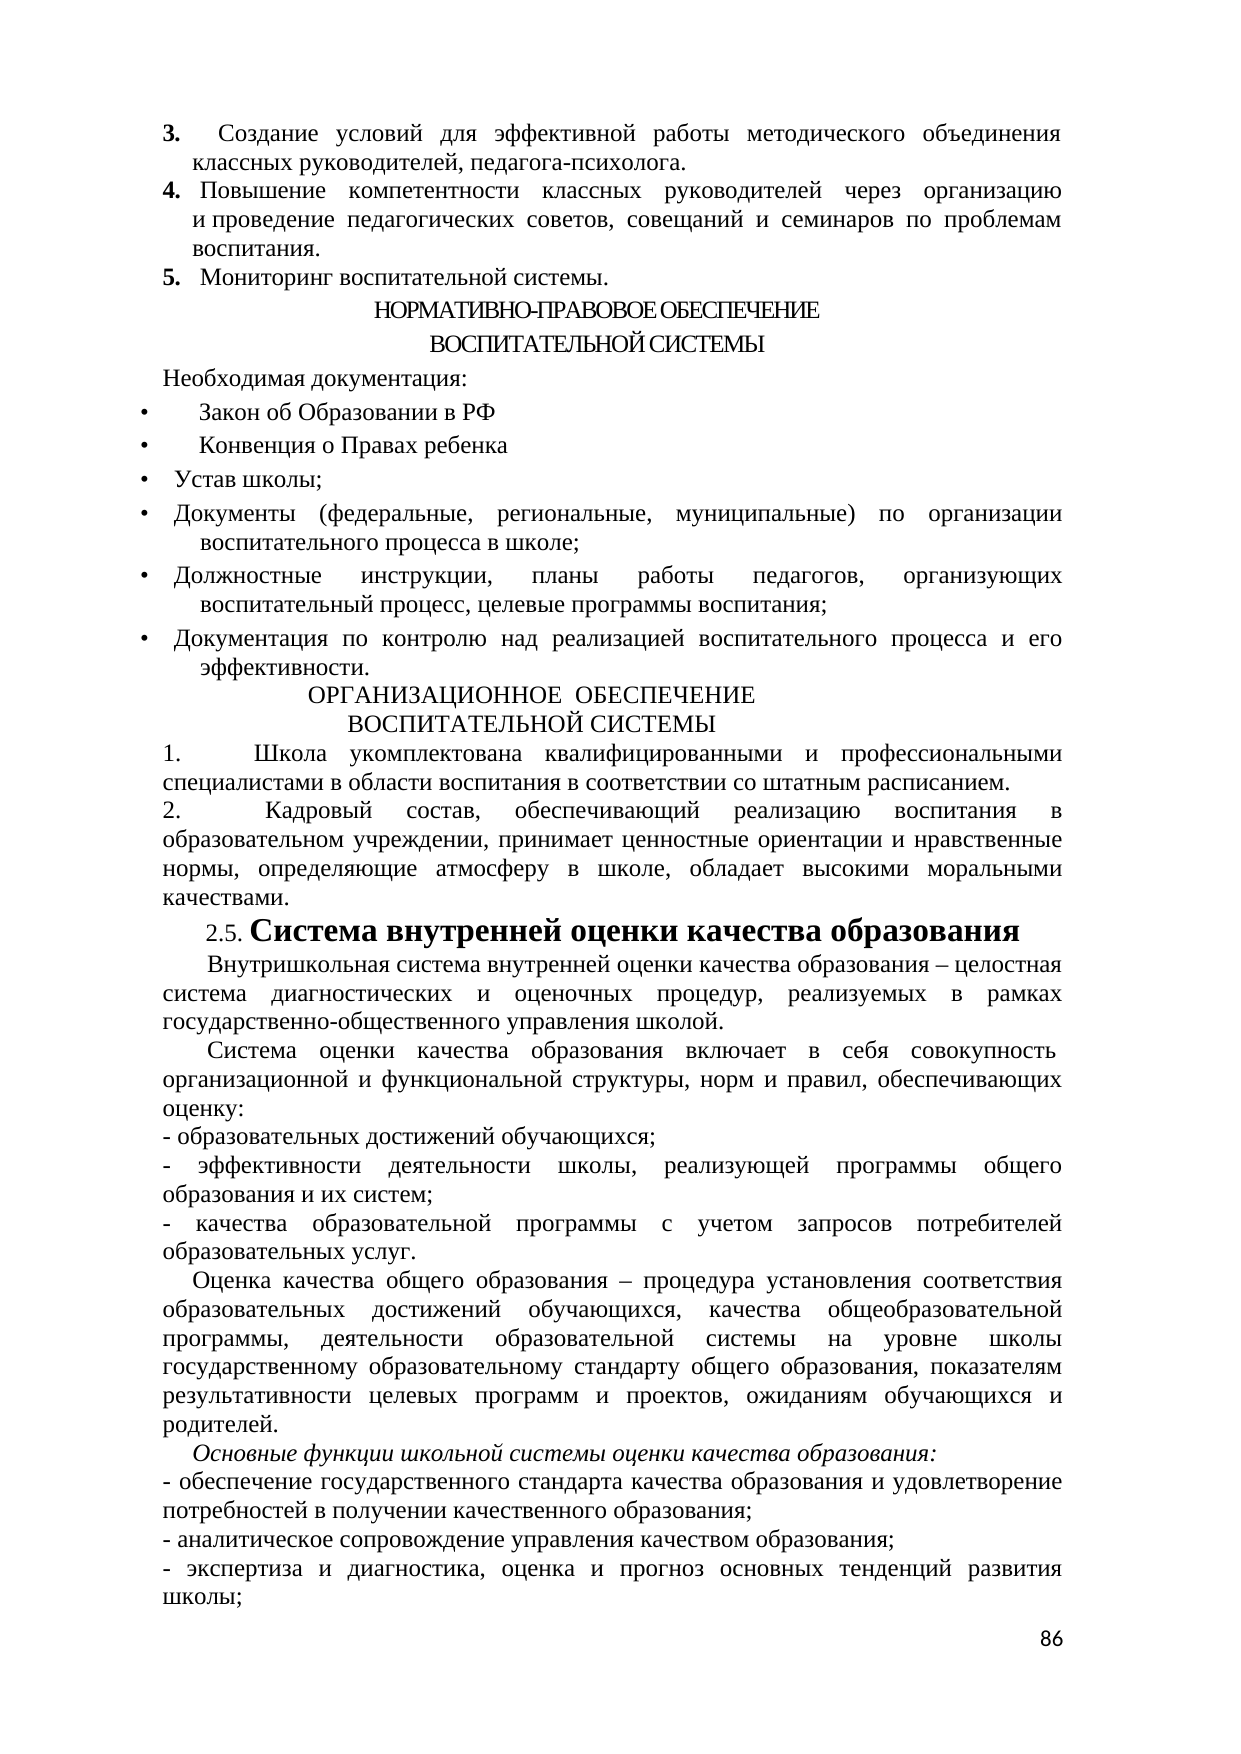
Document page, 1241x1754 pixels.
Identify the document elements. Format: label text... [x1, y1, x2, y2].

text - эффективности деятельности школы, реализующей программы общего образования и их систем; [162, 1150, 1063, 1208]
text Основные функции школьной системы оценки качества образования: [162, 1438, 1063, 1466]
text - аналитическое сопровождение управления качеством образования; [162, 1524, 1063, 1553]
text Необходимая документация: [162, 363, 1063, 392]
text Оценка качества общего образования – процедура установления соответствия образовательных достижений обучающихся, качества общеобразовательной программы, деятельности образовательной системы на уровне школы государственному образовательному стандарту общего образования, показателям результативности целевых программ и проектов, ожиданиям обучающихся и родителей. [162, 1265, 1063, 1438]
text - экспертиза и диагностика, оценка и прогноз основных тенденций развития школы; [162, 1553, 1063, 1610]
text 1. Школа укомплектована квалифицированными и профессиональными специалистами в области воспитания в соответствии со штатным расписанием. [162, 738, 1063, 796]
text 2. Кадровый состав, обеспечивающий реализацию воспитания в образовательном учреждении, принимает ценностные ориентации и нравственные нормы, определяющие атмосферу в школе, обладает высокими моральными качествами. [162, 796, 1063, 911]
text НОРМАТИВНО-ПРАВОВОЕ ОБЕСПЕЧЕНИЕ [133, 296, 1063, 324]
text 5. Мониторинг воспитательной системы. [162, 262, 1063, 291]
text Система оценки качества образования включает в себя совокупность организационной и функциональной структуры, норм и правил, обеспечивающих оценку: [162, 1035, 1063, 1121]
text ВОСПИТАТЕЛЬНОЙ СИСТЕМЫ [192, 709, 871, 738]
text • Документация по контролю над реализацией воспитательного процесса и его эффективности. [140, 623, 1063, 681]
text • Должностные инструкции, планы работы педагогов, организующих воспитательный процесс, целевые программы воспитания; [140, 561, 1063, 618]
text Внутришкольная система внутренней оценки качества образования – целостная система диагностических и оценочных процедур, реализуемых в рамках государственно-общественного управления школой. [162, 949, 1063, 1035]
text 3. Создание условий для эффективной работы методического объединения классных руководителей, педагога-психолога. [162, 118, 1062, 176]
text • Закон об Образовании в РФ [140, 397, 1063, 426]
text ВОСПИТАТЕЛЬНОЙ СИСТЕМЫ [133, 329, 1063, 358]
text • Конвенция о Правах ребенка [140, 431, 1063, 459]
text 2.5. Система внутренней оценки качества образования [162, 911, 1063, 949]
text • Документы (федеральные, региональные, муниципальные) по организации воспитательного процесса в школе; [140, 498, 1063, 556]
text • Устав школы; [140, 464, 1063, 493]
text - качества образовательной программы с учетом запросов потребителей образовательных услуг. [162, 1208, 1063, 1265]
text - обеспечение государственного стандарта качества образования и удовлетворение потребностей в получении качественного образования; [162, 1466, 1063, 1524]
text - образовательных достижений обучающихся; [162, 1121, 1063, 1150]
text 4. Повышение компетентности классных руководителей через организацию и проведение педагогических советов, совещаний и семинаров по проблемам воспитания. [162, 176, 1062, 262]
text ОРГАНИЗАЦИОННОЕ ОБЕСПЕЧЕНИЕ [192, 681, 871, 709]
